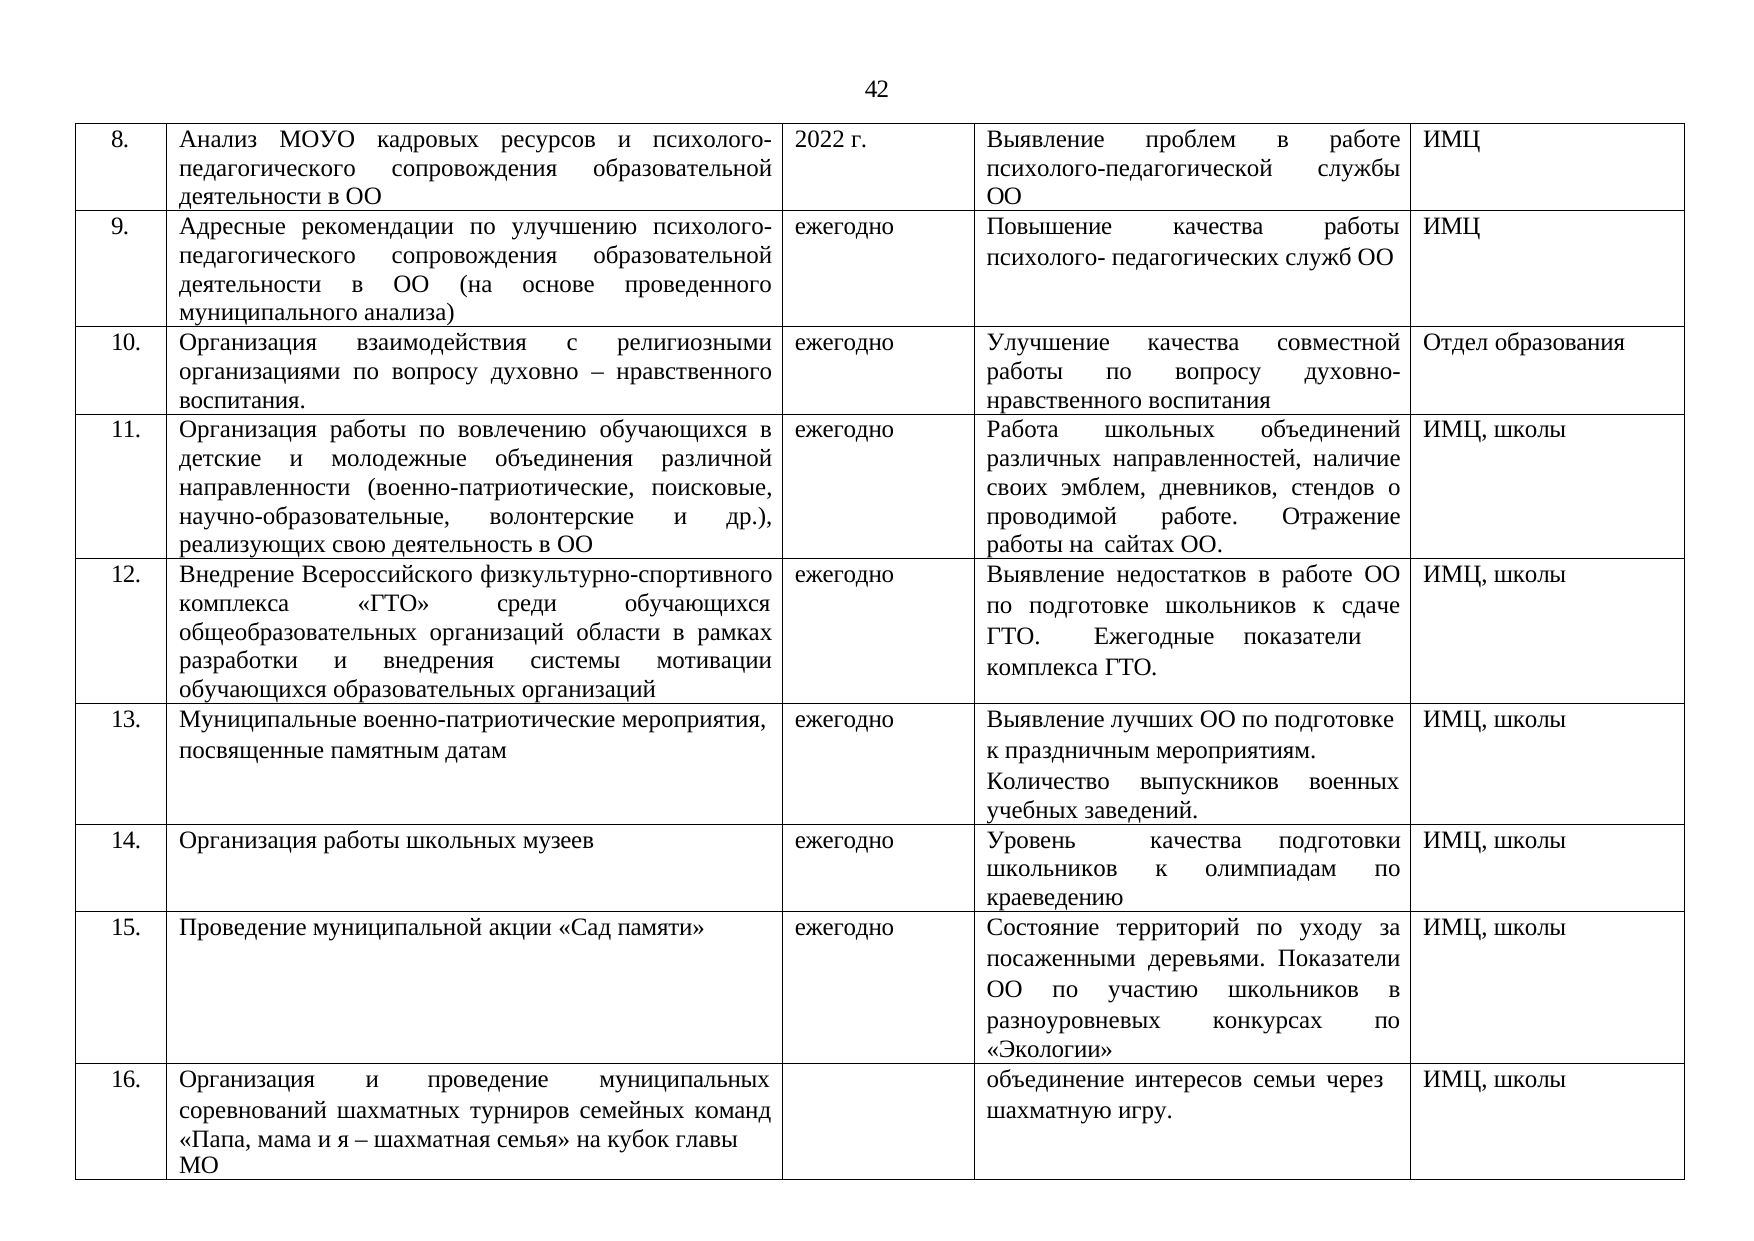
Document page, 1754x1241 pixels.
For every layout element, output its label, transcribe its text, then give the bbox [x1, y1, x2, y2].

table_cell ИМЦ, школы [1411, 415, 1684, 558]
table_cell ИМЦ, школы [1411, 912, 1684, 1063]
table_cell Состояние территорий по уходу за посаженными деревьями. Показатели ОО по участию школьников в разноуровневых конкурсах по «Экологии» [975, 912, 1410, 1063]
table_cell Проведение муниципальной акции «Сад памяти» [167, 912, 782, 1063]
table_cell Повышение качества работы психолого- педагогических служб ОО [975, 211, 1410, 326]
table_cell 10. [76, 327, 166, 413]
table_cell ИМЦ, школы [1411, 1064, 1684, 1179]
table_cell ежегодно [783, 559, 974, 703]
table_cell [783, 1064, 974, 1179]
table_header ИМЦ [1411, 124, 1684, 210]
table_cell 14. [76, 825, 166, 911]
table_cell ежегодно [783, 415, 974, 558]
table_cell объединение интересов семьи через шахматную игру. [975, 1064, 1410, 1179]
table_header Выявление проблем в работе психолого-педагогической службы ОО [975, 124, 1410, 210]
table_cell 12. [76, 559, 166, 703]
table_cell ежегодно [783, 211, 974, 326]
table_cell ежегодно [783, 912, 974, 1063]
table_cell ежегодно [783, 327, 974, 413]
table_cell Адресные рекомендации по улучшению психолого- педагогического сопровождения образовательной деятельности в ОО (на основе проведенного муниципального анализа) [167, 211, 782, 326]
table_cell Организация взаимодействия с религиозными организациями по вопросу духовно – нравственного воспитания. [167, 327, 782, 413]
table_cell Организация и проведение муниципальных соревнований шахматных турниров семейных команд «Папа, мама и я – шахматная семья» на кубок главы МО [167, 1064, 782, 1179]
table_cell Организация работы школьных музеев [167, 825, 782, 911]
table_cell 11. [76, 415, 166, 558]
table_cell Организация работы по вовлечению обучающихся в детские и молодежные объединения различной направленности (военно-патриотические, поисковые, научно-образовательные, волонтерские и др.), реализующих свою деятельность в ОО [167, 415, 782, 558]
table_cell 9. [76, 211, 166, 326]
table_cell Уровень качества подготовки школьников к олимпиадам по краеведению [975, 825, 1410, 911]
table_cell Улучшение качества совместной работы по вопросу духовно- нравственного воспитания [975, 327, 1410, 413]
table_header 2022 г. [783, 124, 974, 210]
table_cell Выявление лучших ОО по подготовке к праздничным мероприятиям. Количество выпускников военных учебных заведений. [975, 704, 1410, 824]
table_cell Выявление недостатков в работе ОО по подготовке школьников к сдаче ГТО. Ежегодные показатели комплекса ГТО. [975, 559, 1410, 703]
table_cell 15. [76, 912, 166, 1063]
table_cell Внедрение Всероссийского физкультурно-спортивного комплекса «ГТО» среди обучающихся общеобразовательных организаций области в рамках разработки и внедрения системы мотивации обучающихся образовательных организаций [167, 559, 782, 703]
table_cell Отдел образования [1411, 327, 1684, 413]
table_cell ИМЦ [1411, 211, 1684, 326]
table_cell ежегодно [783, 704, 974, 824]
table_cell 13. [76, 704, 166, 824]
table_cell Муниципальные военно-патриотические мероприятия, посвященные памятным датам [167, 704, 782, 824]
table_cell Работа школьных объединений различных направленностей, наличие своих эмблем, дневников, стендов о проводимой работе. Отражение работы на сайтах ОО. [975, 415, 1410, 558]
table_cell ИМЦ, школы [1411, 825, 1684, 911]
table_cell 16. [76, 1064, 166, 1179]
table_header Анализ МОУО кадровых ресурсов и психолого- педагогического сопровождения образовательной деятельности в ОО [167, 124, 782, 210]
table_cell ежегодно [783, 825, 974, 911]
table_cell ИМЦ, школы [1411, 704, 1684, 824]
table_cell ИМЦ, школы [1411, 559, 1684, 703]
table_header 8. [76, 124, 166, 210]
